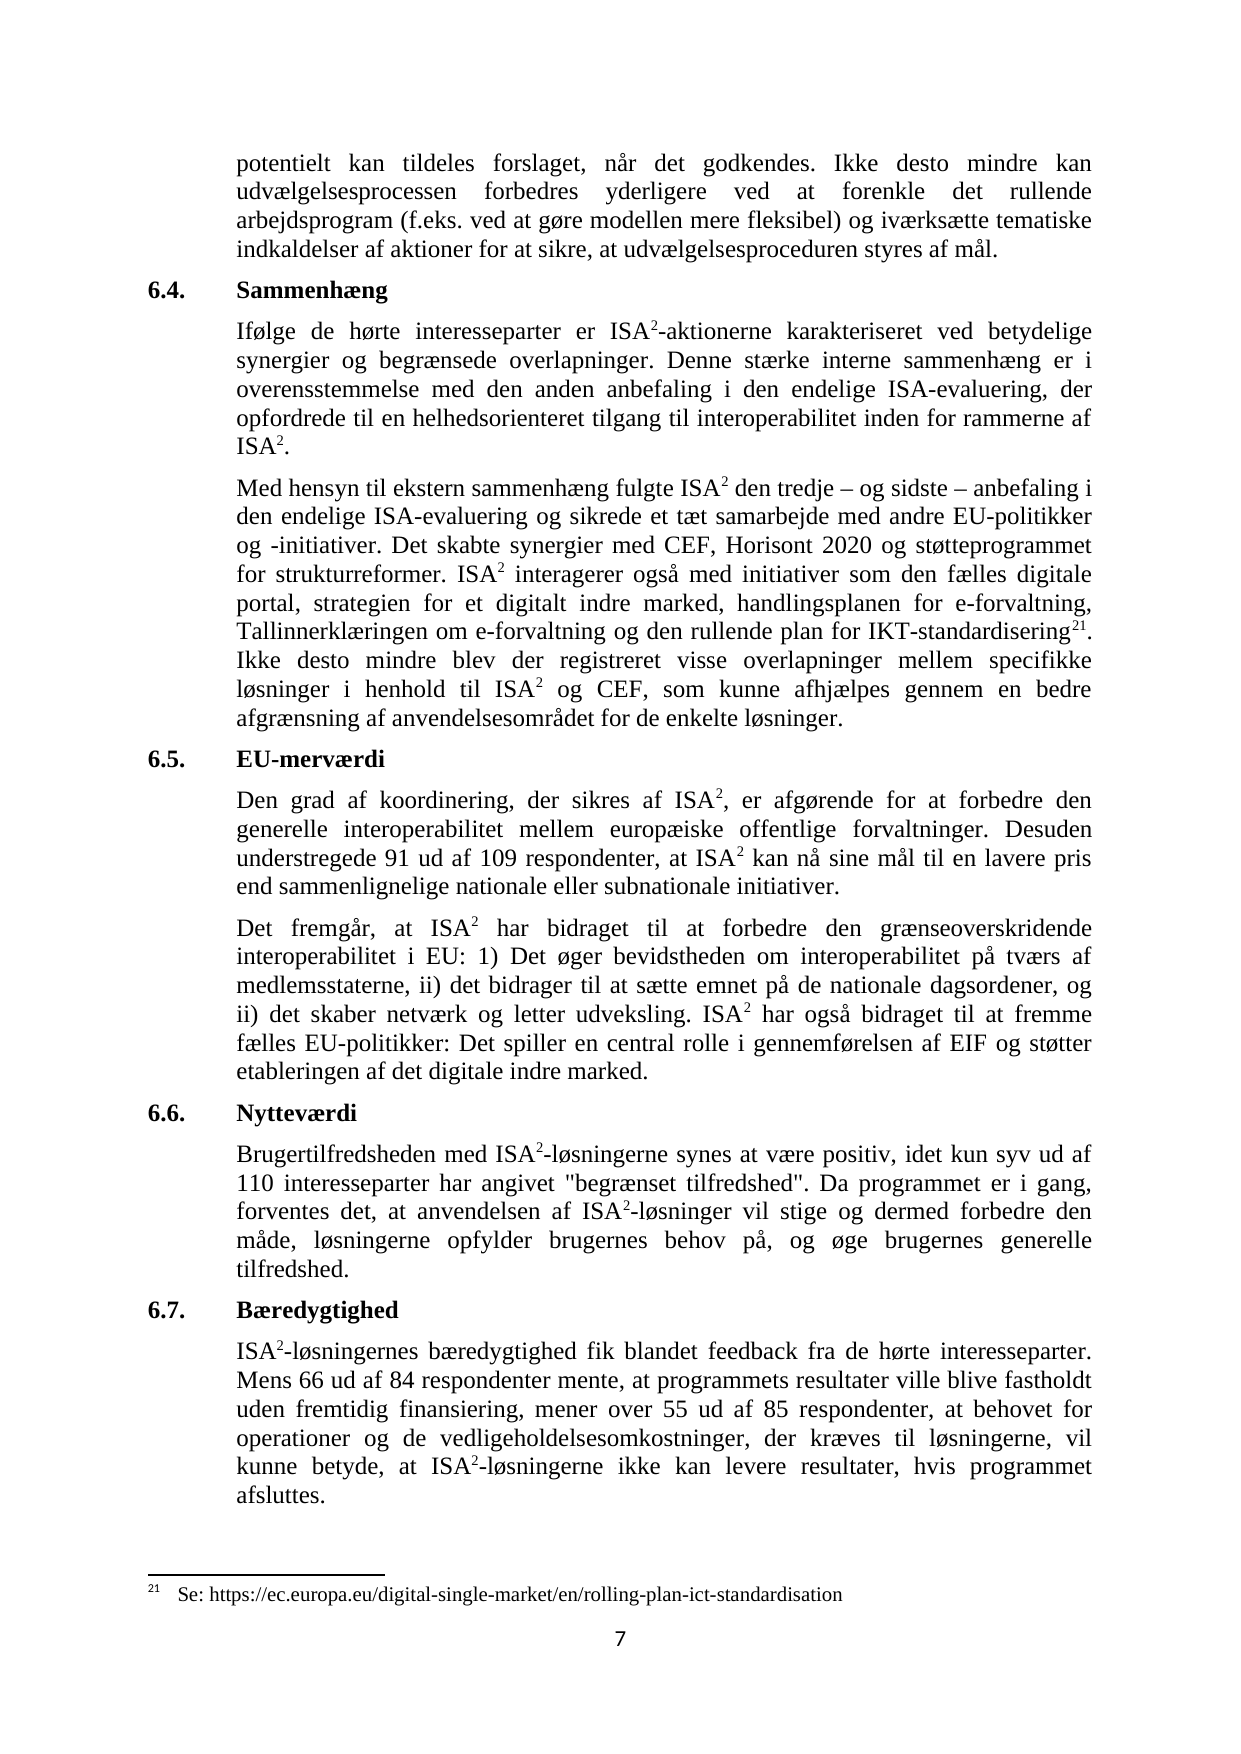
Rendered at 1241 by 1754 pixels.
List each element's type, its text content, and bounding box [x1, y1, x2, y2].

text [236, 148, 1093, 263]
text Med hensyn til ekstern sammenhæng fulgte ISA2 den tredje – og sidste – anbefaling i den endelige ISA-evaluering og sikrede et tæt samarbejde med andre EU-politikker og -initiativer. Det skabte synergier med CEF, Horisont 2020 og støtteprogrammet for strukturreformer. ISA2 interagerer også med initiativer som den fælles digitale portal, strategien for et digitalt indre marked, handlingsplanen for e-forvaltning, Tallinnerklæringen om e-forvaltning og den rullende plan for IKT-standardisering. Ikke desto mindre blev der registreret visse overlapninger mellem specifikke løsninger i henhold til ISA2 og CEF, som kunne afhjælpes gennem en bedre afgrænsning af anvendelsesområdet for de enkelte løsninger. [236, 473, 1093, 731]
text Det fremgår, at ISA2 har bidraget til at forbedre den grænseoverskridende interoperabilitet i EU: 1) Det øger bevidstheden om interoperabilitet på tværs af medlemsstaterne, ii) det bidrager til at sætte emnet på de nationale dagsordener, og ii) det skaber netværk og letter udveksling. ISA2 har også bidraget til at fremme fælles EU-politikker: Det spiller en central rolle i gennemførelsen af EIF og støtter etableringen af det digitale indre marked. [236, 913, 1093, 1085]
text Ifølge de hørte interesseparter er ISA2-aktionerne karakteriseret ved betydelige synergier og begrænsede overlapninger. Denne stærke interne sammenhæng er i overensstemmelse med den anden anbefaling i den endelige ISA-evaluering, der opfordrede til en helhedsorienteret tilgang til interoperabilitet inden for rammerne af ISA2. [236, 316, 1093, 460]
subtitle 6.6. Nytteværdi [148, 1098, 1093, 1126]
text ISA2-løsningernes bæredygtighed fik blandet feedback fra de hørte interesseparter. Mens 66 ud af 84 respondenter mente, at programmets resultater ville blive fastholdt uden fremtidig finansiering, mener over 55 ud af 85 respondenter, at behovet for operationer og de vedligeholdelsesomkostninger, der kræves til løsningerne, vil kunne betyde, at ISA2-løsningerne ikke kan levere resultater, hvis programmet afsluttes. [236, 1336, 1093, 1509]
subtitle 6.4. Sammenhæng [148, 275, 1093, 304]
text Brugertilfredsheden med ISA2-løsningerne synes at være positiv, idet kun syv ud af 110 interesseparter har angivet "begrænset tilfredshed". Da programmet er i gang, forventes det, at anvendelsen af ISA2-løsninger vil stige og dermed forbedre den måde, løsningerne opfylder brugernes behov på, og øge brugernes generelle tilfredshed. [236, 1139, 1093, 1283]
subtitle 6.7. Bæredygtighed [148, 1295, 1093, 1324]
text Den grad af koordinering, der sikres af ISA2, er afgørende for at forbedre den generelle interoperabilitet mellem europæiske offentlige forvaltninger. Desuden understregede 91 ud af 109 respondenter, at ISA2 kan nå sine mål til en lavere pris end sammenlignelige nationale eller subnationale initiativer. [236, 785, 1093, 900]
subtitle 6.5. EU-merværdi [148, 744, 1093, 773]
